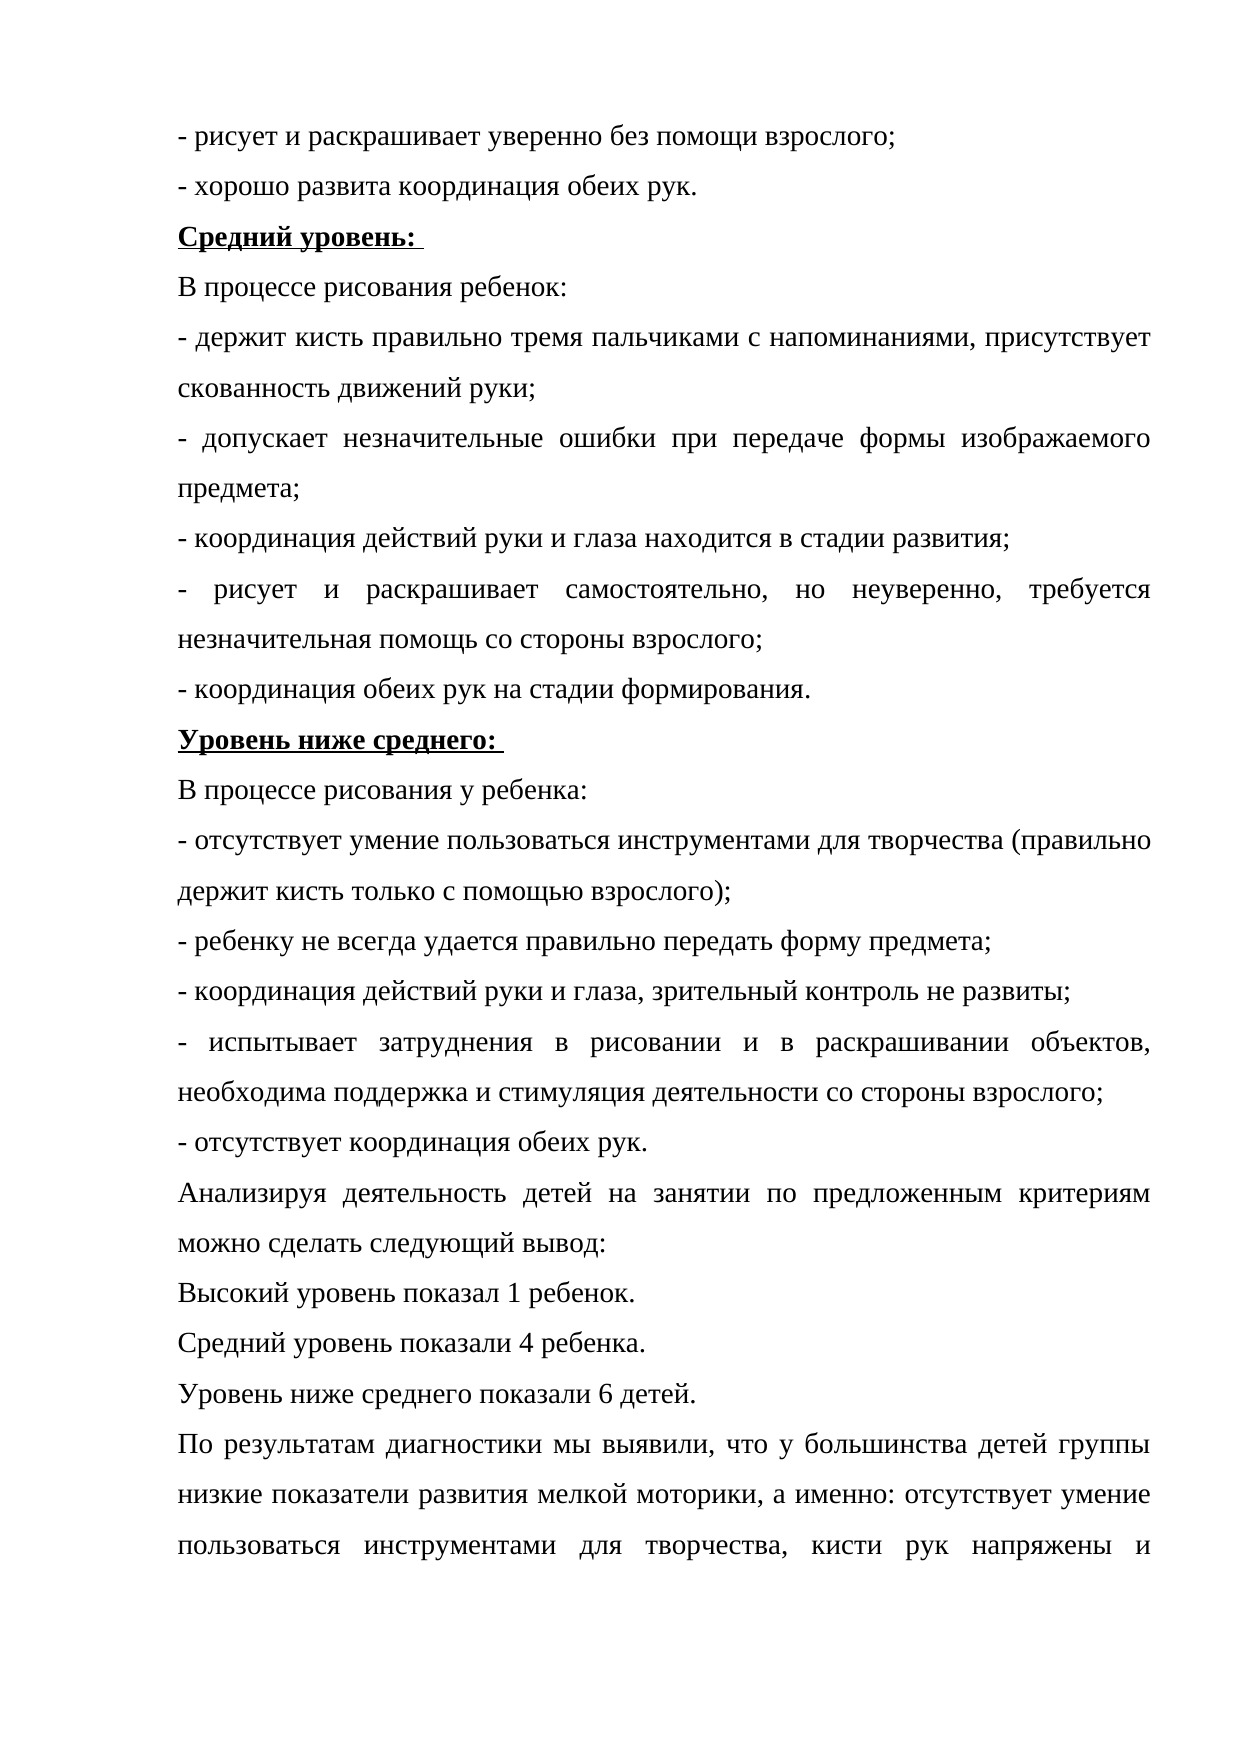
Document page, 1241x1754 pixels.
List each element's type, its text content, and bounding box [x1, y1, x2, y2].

text - координация действий руки и глаза находится в стадии развития; [177, 521, 1152, 554]
text - допускает незначительные ошибки при передаче формы изображаемого предмета; [177, 420, 1152, 504]
text - испытывает затруднения в рисовании и в раскрашивании объектов, необходима поддержка и стимуляция деятельности со стороны взрослого; [177, 1024, 1152, 1108]
text - рисует и раскрашивает уверенно без помощи взрослого; [177, 118, 1152, 152]
text - координация действий руки и глаза, зрительный контроль не развиты; [177, 973, 1152, 1007]
text Уровень ниже среднего: [177, 722, 1152, 755]
text - координация обеих рук на стадии формирования. [177, 672, 1152, 705]
text - держит кисть правильно тремя пальчиками с напоминаниями, присутствует скованность движений руки; [177, 319, 1152, 403]
text Анализируя деятельность детей на занятии по предложенным критериям можно сделать следующий вывод: [177, 1175, 1152, 1258]
text В процессе рисования ребенок: [177, 269, 1152, 303]
text В процессе рисования у ребенка: [177, 772, 1152, 806]
text Высокий уровень показал 1 ребенок. [177, 1275, 1152, 1309]
text Средний уровень: [177, 219, 1152, 252]
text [177, 1426, 1152, 1560]
text Уровень ниже среднего показали 6 детей. [177, 1376, 1152, 1409]
text Средний уровень показали 4 ребенка. [177, 1326, 1152, 1359]
text - отсутствует умение пользоваться инструментами для творчества (правильно держит кисть только с помощью взрослого); [177, 822, 1152, 906]
text - рисует и раскрашивает самостоятельно, но неуверенно, требуется незначительная помощь со стороны взрослого; [177, 571, 1152, 655]
text - отсутствует координация обеих рук. [177, 1124, 1152, 1158]
text - хорошо развита координация обеих рук. [177, 168, 1152, 202]
text - ребенку не всегда удается правильно передать форму предмета; [177, 923, 1152, 957]
